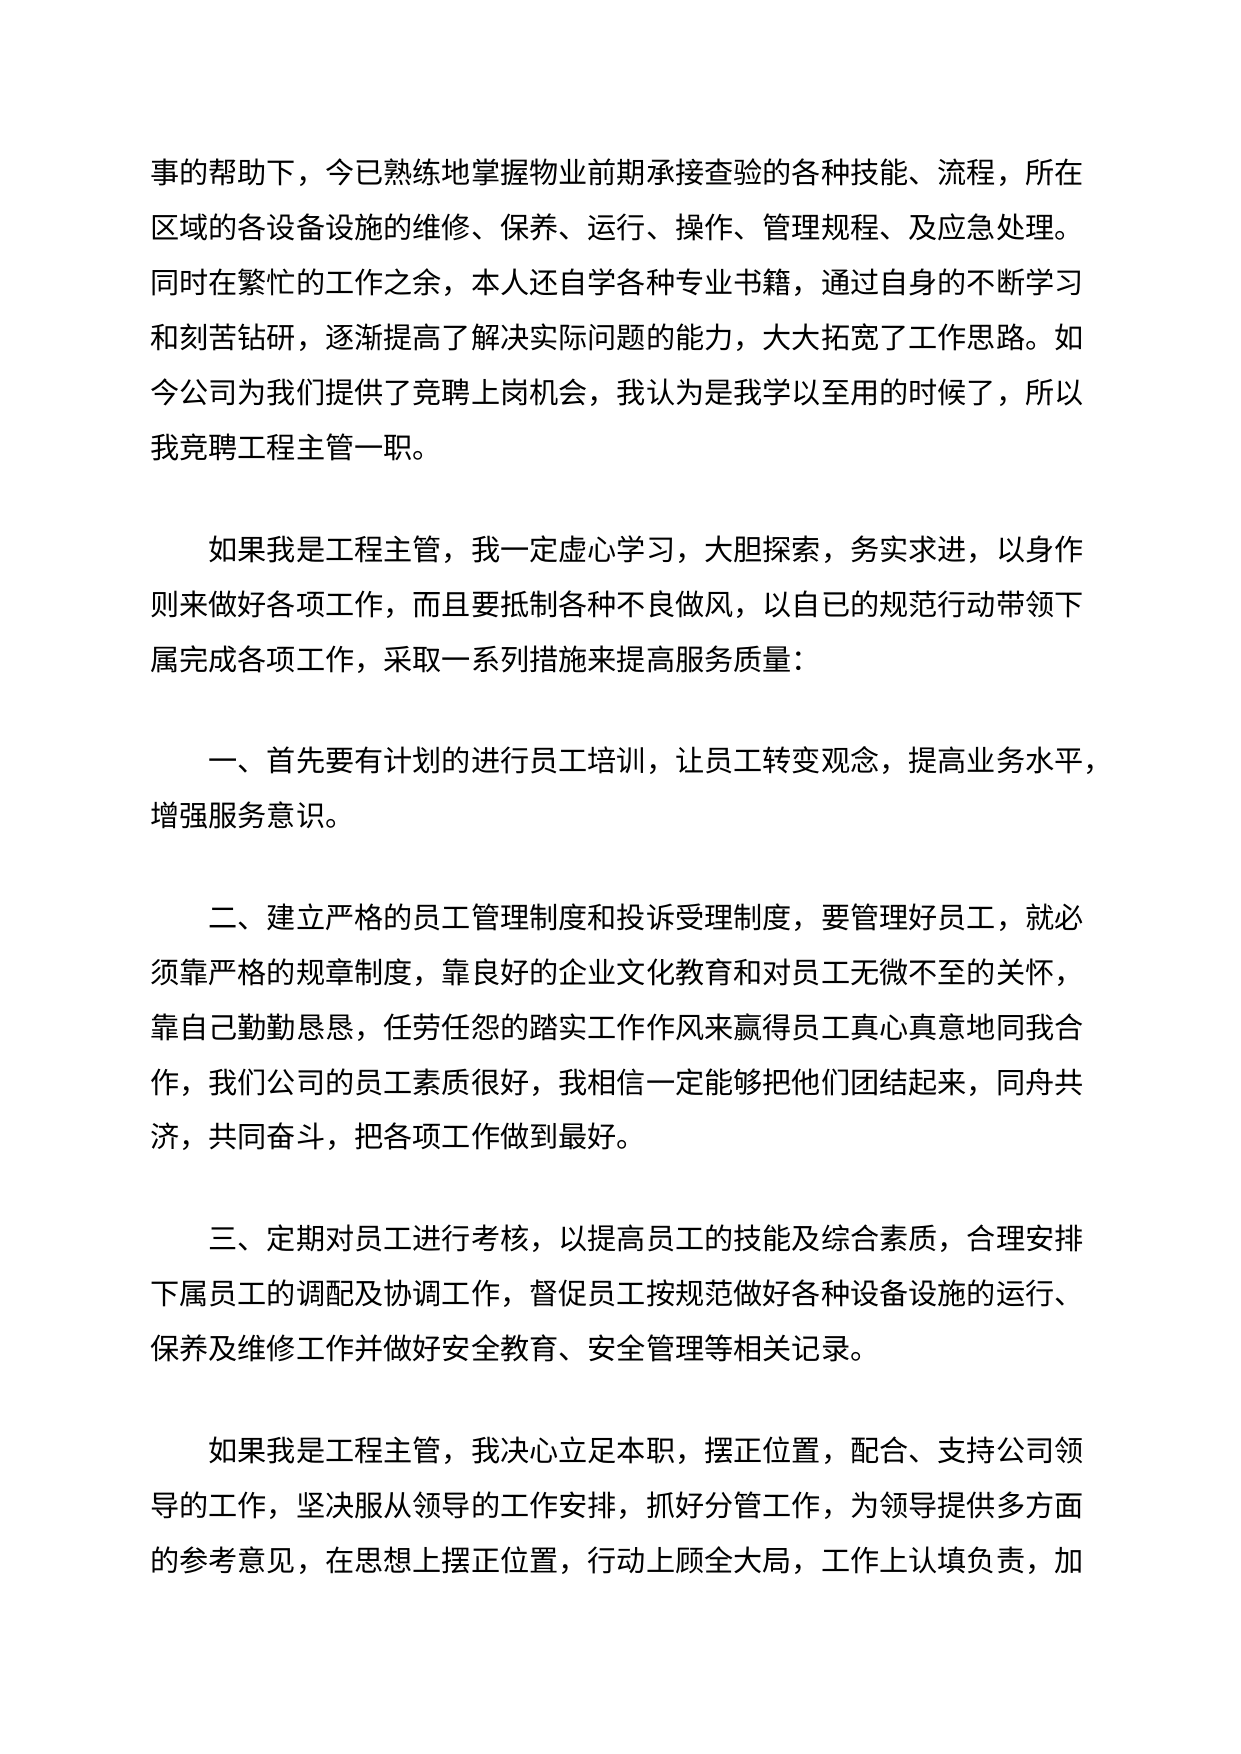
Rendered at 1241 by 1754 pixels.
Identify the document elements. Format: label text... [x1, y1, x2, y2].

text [150, 150, 1090, 467]
text 二、建立严格的员工管理制度和投诉受理制度，要管理好员工，就必须靠严格的规章制度，靠良好的企业文化教育和对员工无微不至的关怀，靠自己勤勤恳恳，任劳任怨的踏实工作作风来赢得员工真心真意地同我合作，我们公司的员工素质很好，我相信一定能够把他们团结起来，同舟共济，共同奋斗，把各项工作做到最好。 [150, 894, 1090, 1156]
text 如果我是工程主管，我一定虚心学习，大胆探索，务实求进，以身作则来做好各项工作，而且要抵制各种不良做风，以自已的规范行动带领下属完成各项工作，采取一系列措施来提高服务质量： [150, 526, 1090, 678]
text 三、定期对员工进行考核，以提高员工的技能及综合素质，合理安排下属员工的调配及协调工作，督促员工按规范做好各种设备设施的运行、保养及维修工作并做好安全教育、安全管理等相关记录。 [150, 1216, 1090, 1368]
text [150, 1427, 1090, 1579]
text 一、首先要有计划的进行员工培训，让员工转变观念，提高业务水平，增强服务意识。 [150, 738, 1090, 835]
